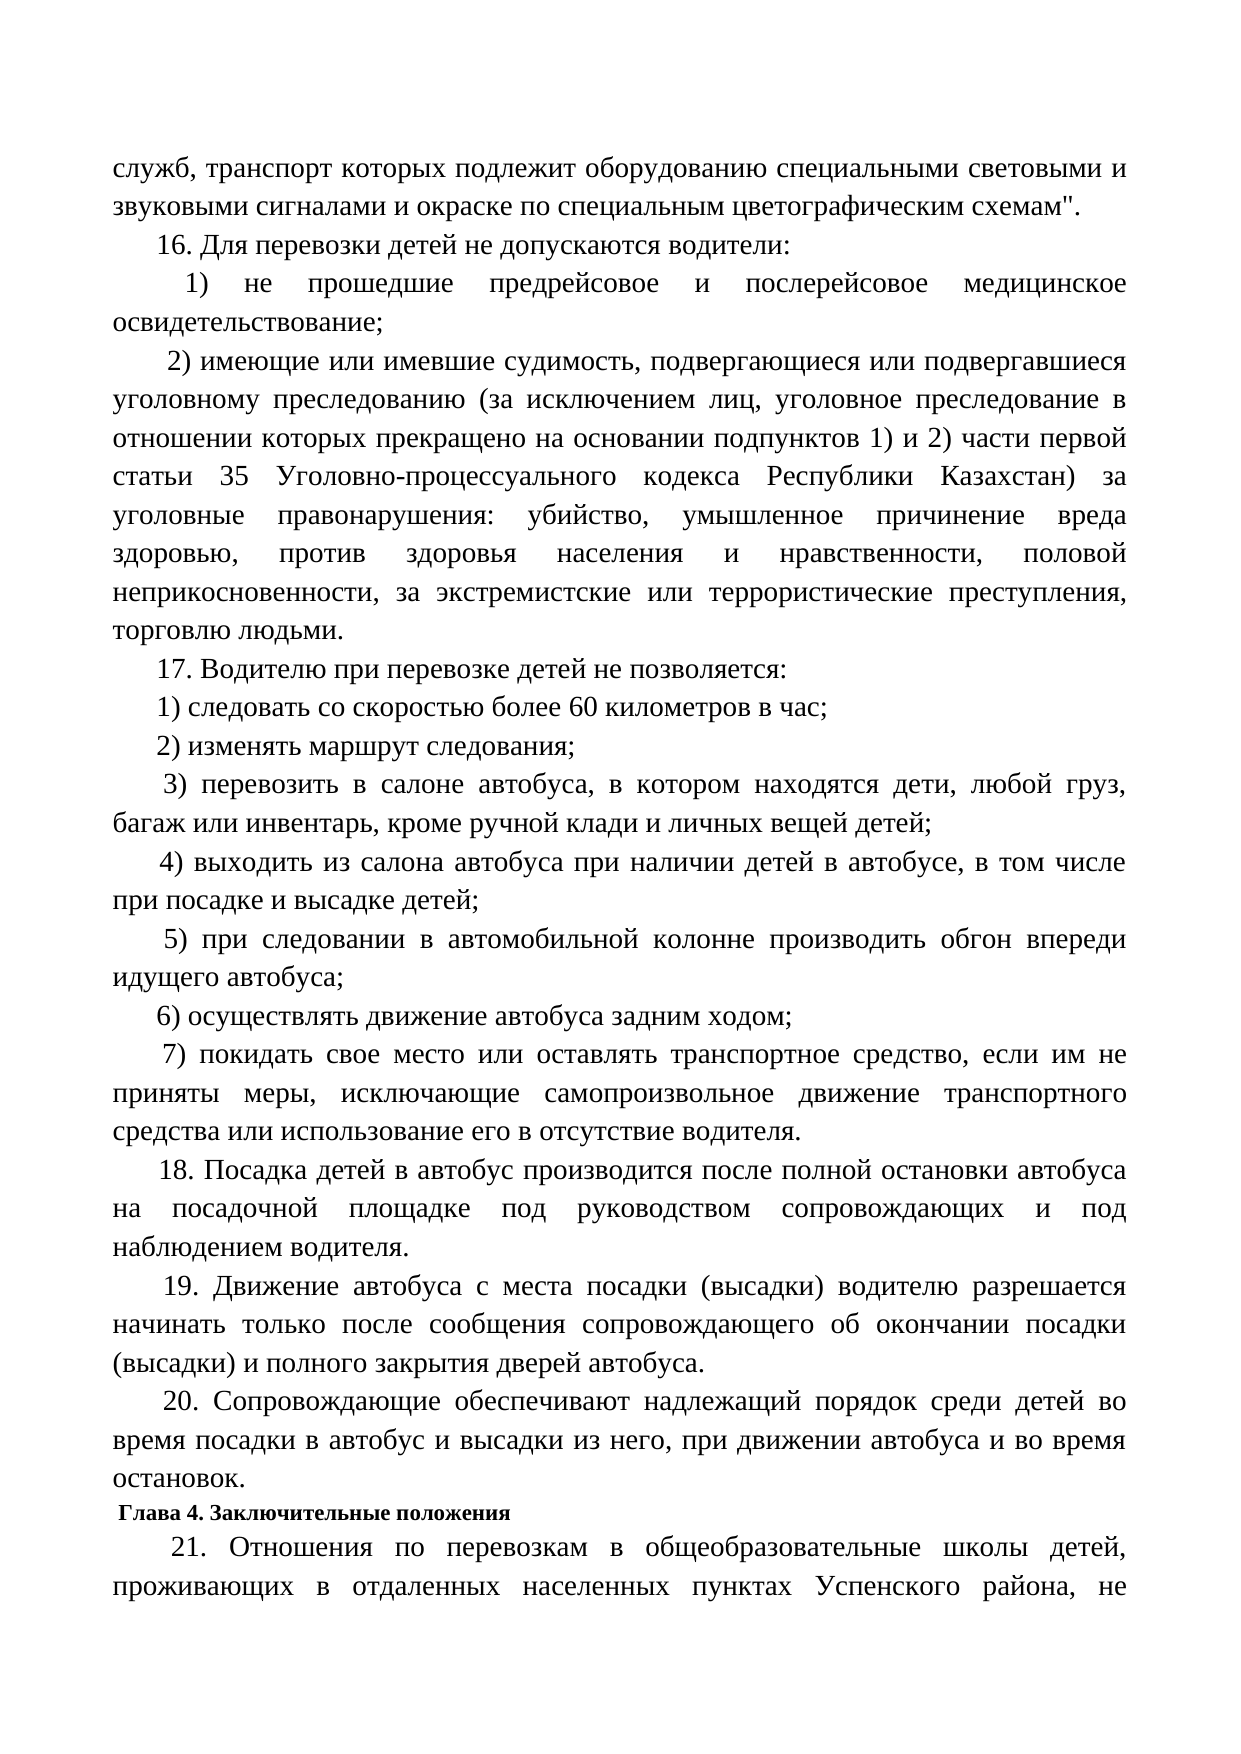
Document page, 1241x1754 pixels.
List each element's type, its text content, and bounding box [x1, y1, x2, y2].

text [112, 150, 1128, 222]
text 2) изменять маршрут следования; [112, 728, 1128, 762]
text 19. Движение автобуса с места посадки (высадки) водителю разрешается начинать только после сообщения сопровождающего об окончании посадки (высадки) и полного закрытия дверей автобуса. [112, 1268, 1128, 1378]
text 1) следовать со скоростью более 60 километров в час; [112, 689, 1128, 723]
text 4) выходить из салона автобуса при наличии детей в автобусе, в том числе при посадке и высадке детей; [112, 844, 1128, 916]
text 5) при следовании в автомобильной колонне производить обгон впереди идущего автобуса; [112, 921, 1128, 993]
text 16. Для перевозки детей не допускаются водители: [112, 227, 1128, 261]
text 6) осуществлять движение автобуса задним ходом; [112, 998, 1128, 1031]
text 7) покидать свое место или оставлять транспортное средство, если им не приняты меры, исключающие самопроизвольное движение транспортного средства или использование его в отсутствие водителя. [112, 1036, 1128, 1147]
text 20. Сопровождающие обеспечивают надлежащий порядок среди детей во время посадки в автобус и высадки из него, при движении автобуса и во время остановок. [112, 1383, 1128, 1494]
text 17. Водителю при перевозке детей не позволяется: [112, 651, 1128, 684]
text 2) имеющие или имевшие судимость, подвергающиеся или подвергавшиеся уголовному преследованию (за исключением лиц, уголовное преследование в отношении которых прекращено на основании подпунктов 1) и 2) части первой статьи 35 Уголовно-процессуального кодекса Республики Казахстан) за уголовные правонарушения: убийство, умышленное причинение вреда здоровью, против здоровья населения и нравственности, половой неприкосновенности, за экстремистские или террористические преступления, торговлю людьми. [112, 343, 1128, 646]
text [112, 1529, 1128, 1601]
text Глава 4. Заключительные положения [112, 1499, 1128, 1525]
text 3) перевозить в салоне автобуса, в котором находятся дети, любой груз, багаж или инвентарь, кроме ручной клади и личных вещей детей; [112, 767, 1128, 839]
text 18. Посадка детей в автобус производится после полной остановки автобуса на посадочной площадке под руководством сопровождающих и под наблюдением водителя. [112, 1152, 1128, 1263]
text 1) не прошедшие предрейсовое и послерейсовое медицинское освидетельствование; [112, 266, 1128, 338]
